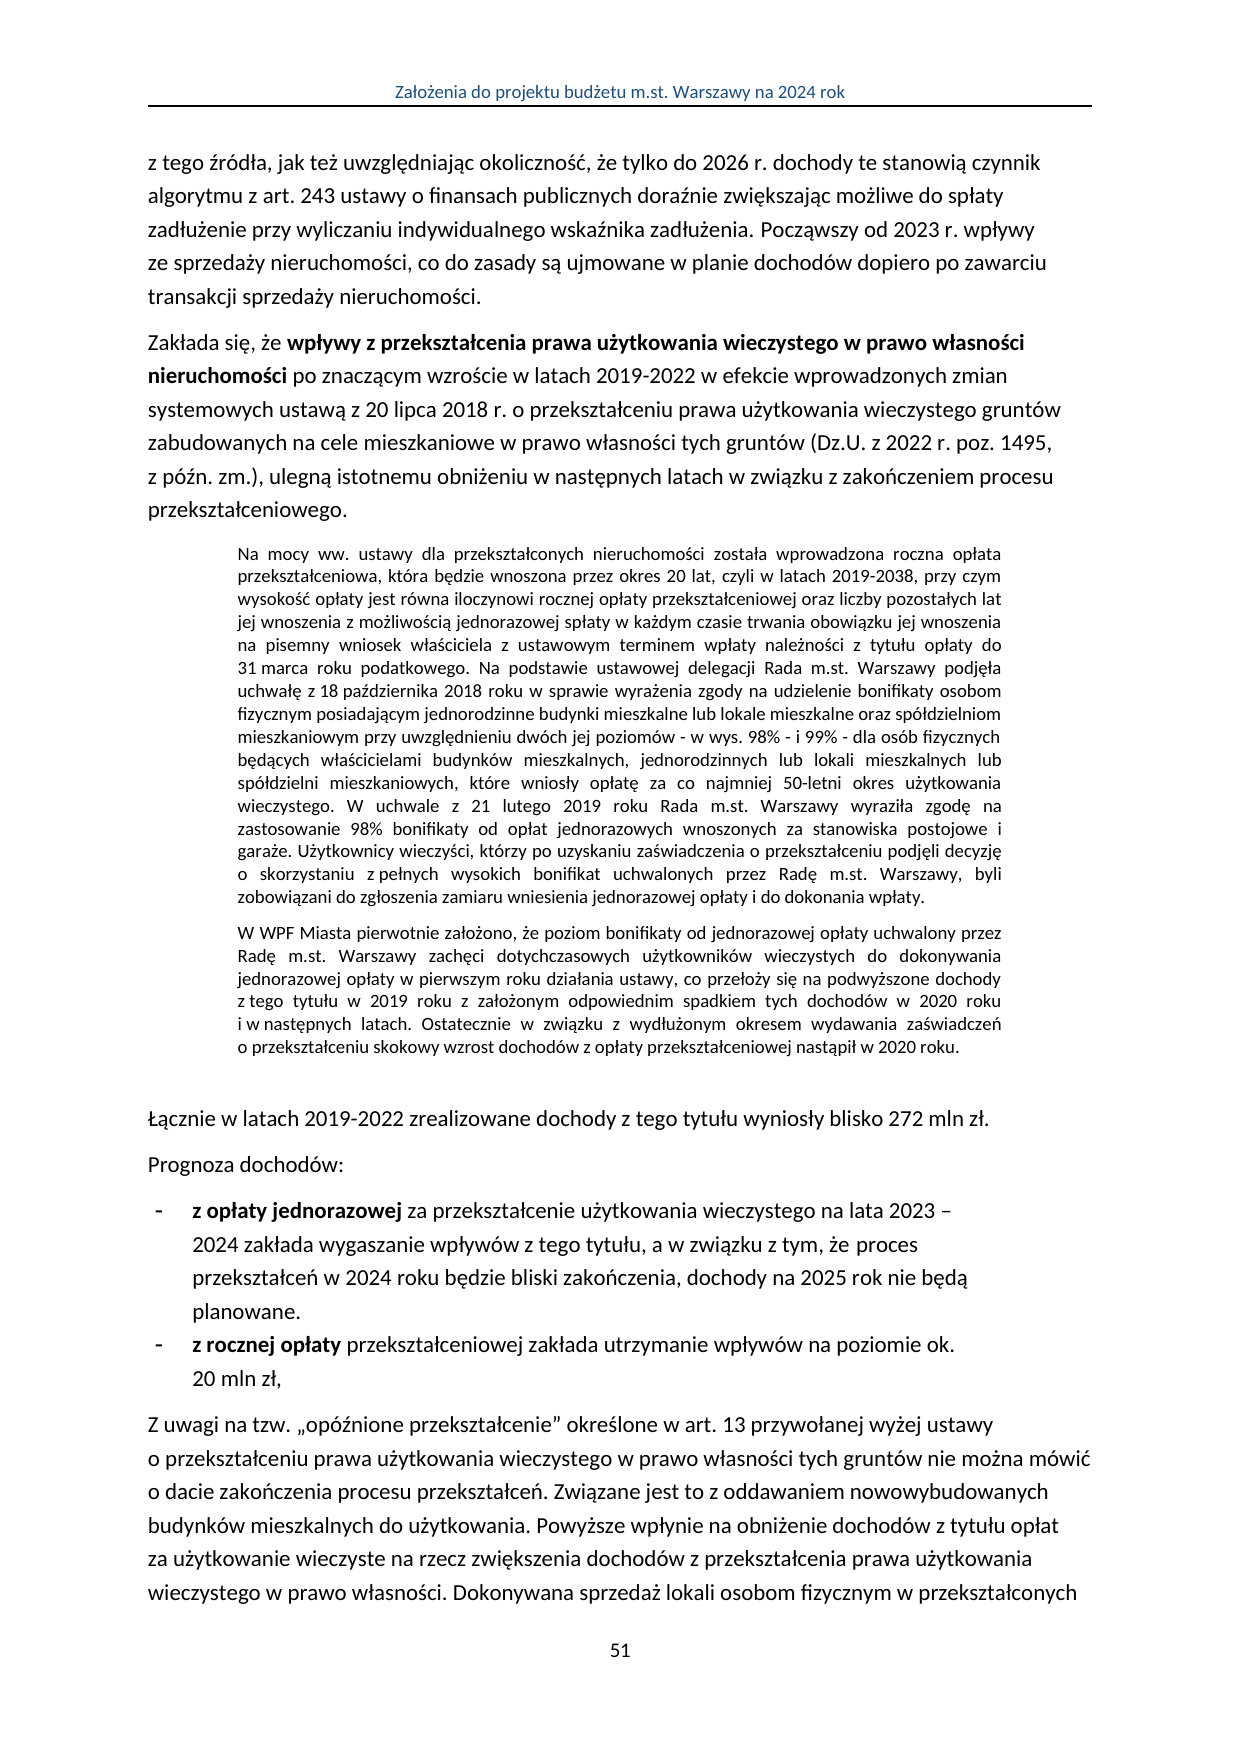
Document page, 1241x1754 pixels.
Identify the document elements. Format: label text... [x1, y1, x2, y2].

list z opłaty jednorazowej za przekształcenie użytkowania wieczystego na lata 2023 – 2024 zakłada wygaszanie wpływów z tego tytułu, a w związku z tym, że proces przekształceń w 2024 roku będzie bliski zakończenia, dochody na 2025 rok nie będą planowane. [155, 1196, 1003, 1325]
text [148, 148, 1092, 310]
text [148, 1410, 1092, 1606]
text Prognoza dochodów: [148, 1150, 1092, 1178]
text Zakłada się, że wpływy z przekształcenia prawa użytkowania wieczystego w prawo własności nieruchomości po znaczącym wzroście w latach 2019-2022 w efekcie wprowadzonych zmian systemowych ustawą z 20 lipca 2018 r. o przekształceniu prawa użytkowania wieczystego gruntów zabudowanych na cele mieszkaniowe w prawo własności tych gruntów (Dz.U. z 2022 r. poz. 1495, z późn. zm.), ulegną istotnemu obniżeniu w następnych latach w związku z zakończeniem procesu przekształceniowego. [148, 328, 1092, 524]
text Na mocy ww. ustawy dla przekształconych nieruchomości została wprowadzona roczna opłata przekształceniowa, która będzie wnoszona przez okres 20 lat, czyli w latach 2019-2038, przy czym wysokość opłaty jest równa iloczynowi rocznej opłaty przekształceniowej oraz liczby pozostałych lat jej wnoszenia z możliwością jednorazowej spłaty w każdym czasie trwania obowiązku jej wnoszenia na pisemny wniosek właściciela z ustawowym terminem wpłaty należności z tytułu opłaty do 31 marca roku podatkowego. Na podstawie ustawowej delegacji Rada m.st. Warszawy podjęła uchwałę z 18 października 2018 roku w sprawie wyrażenia zgody na udzielenie bonifikaty osobom fizycznym posiadającym jednorodzinne budynki mieszkalne lub lokale mieszkalne oraz spółdzielniom mieszkaniowym przy uwzględnieniu dwóch jej poziomów - w wys. 98% - i 99% - dla osób fizycznych będących właścicielami budynków mieszkalnych, jednorodzinnych lub lokali mieszkalnych lub spółdzielni mieszkaniowych, które wniosły opłatę za co najmniej 50-letni okres użytkowania wieczystego. W uchwale z 21 lutego 2019 roku Rada m.st. Warszawy wyraziła zgodę na zastosowanie 98% bonifikaty od opłat jednorazowych wnoszonych za stanowiska postojowe i garaże. Użytkownicy wieczyści, którzy po uzyskaniu zaświadczenia o przekształceniu podjęli decyzję o skorzystaniu z pełnych wysokich bonifikat uchwalonych przez Radę m.st. Warszawy, byli zobowiązani do zgłoszenia zamiaru wniesienia jednorazowej opłaty i do dokonania wpłaty. [237, 542, 1003, 908]
text W WPF Miasta pierwotnie założono, że poziom bonifikaty od jednorazowej opłaty uchwalony przez Radę m.st. Warszawy zachęci dotychczasowych użytkowników wieczystych do dokonywania jednorazowej opłaty w pierwszym roku działania ustawy, co przełoży się na podwyższone dochody z tego tytułu w 2019 roku z założonym odpowiednim spadkiem tych dochodów w 2020 roku i w następnych latach. Ostatecznie w związku z wydłużonym okresem wydawania zaświadczeń o przekształceniu skokowy wzrost dochodów z opłaty przekształceniowej nastąpił w 2020 roku. [237, 921, 1003, 1058]
list z rocznej opłaty przekształceniowej zakłada utrzymanie wpływów na poziomie ok. 20 mln zł, [155, 1331, 1003, 1392]
text Łącznie w latach 2019-2022 zrealizowane dochody z tego tytułu wyniosły blisko 272 mln zł. [148, 1071, 1092, 1132]
